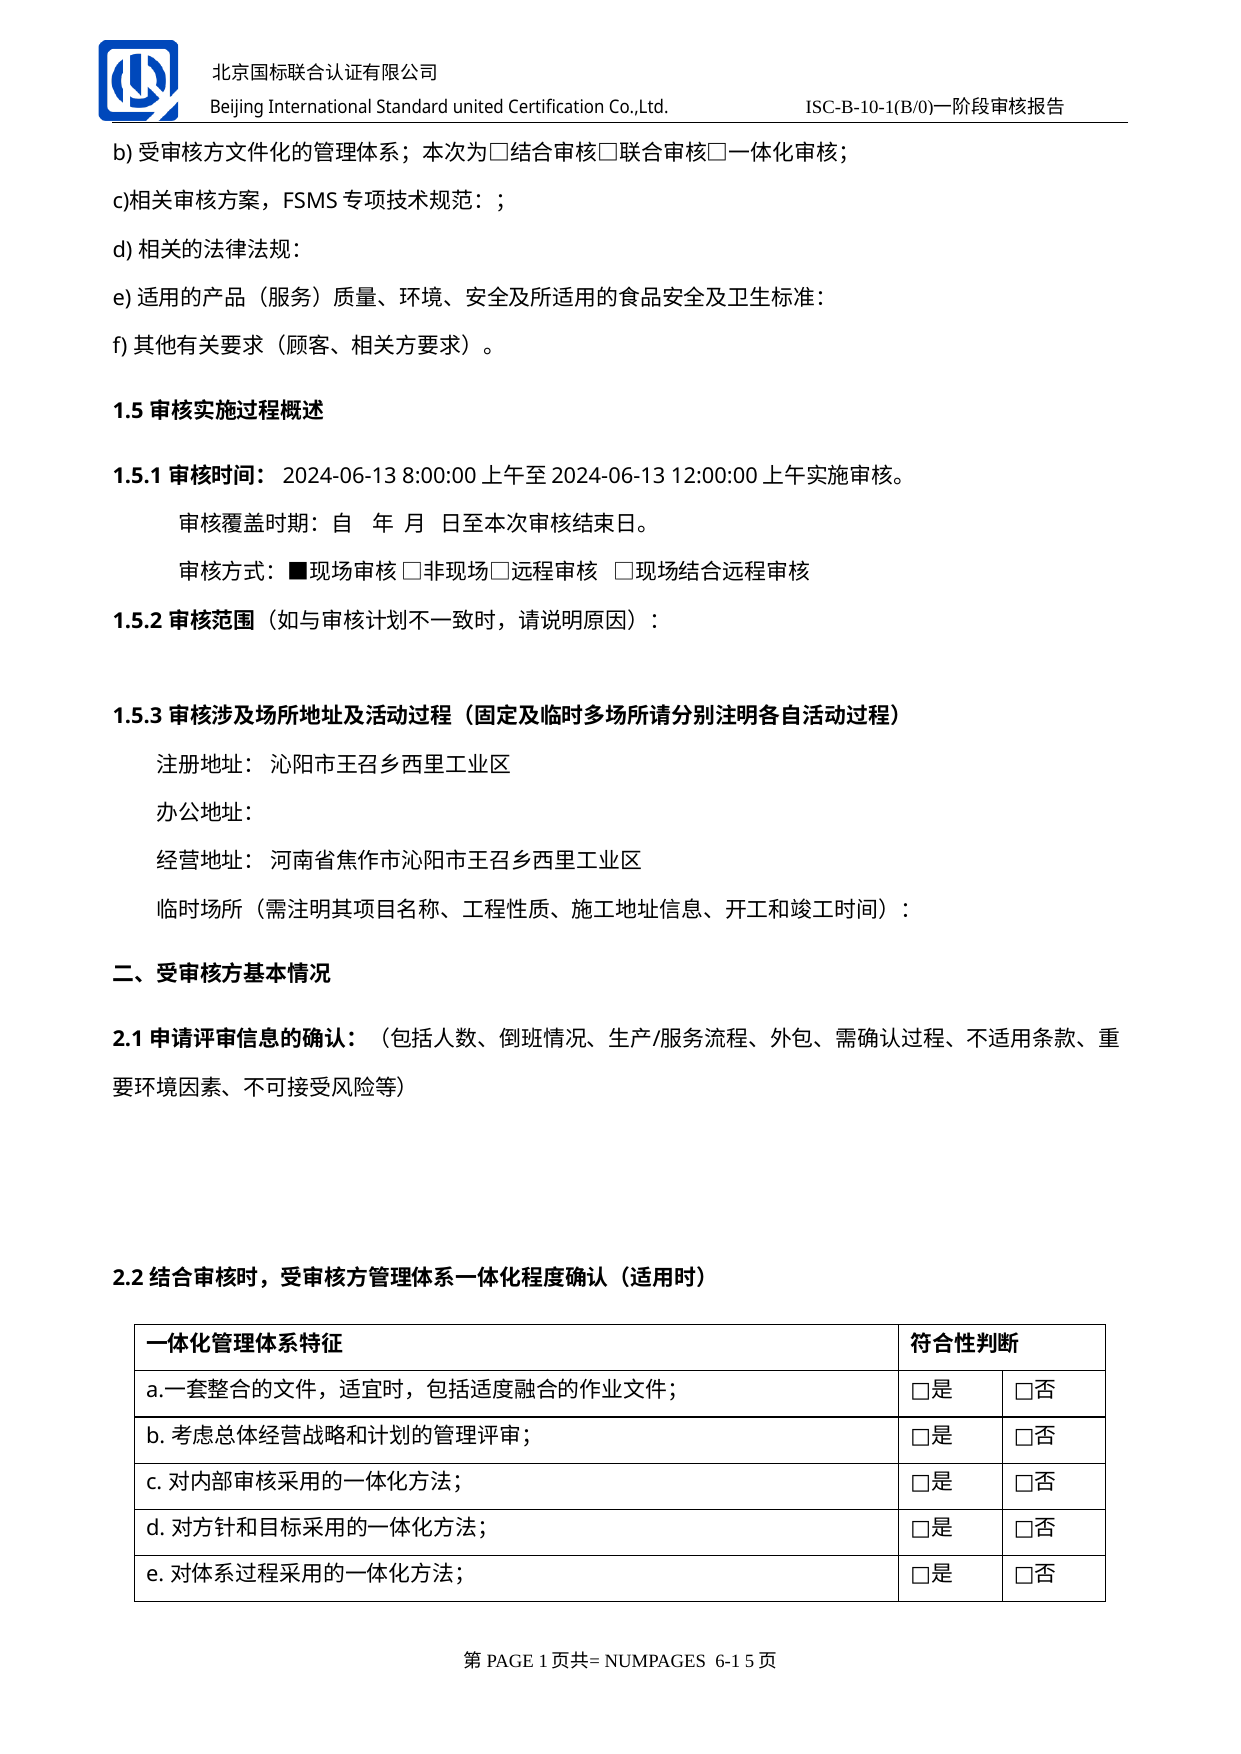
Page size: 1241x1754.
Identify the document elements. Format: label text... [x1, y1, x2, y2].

table_cell c. 对内部审核采用的一体化方法； [135, 1464, 898, 1508]
table_cell □是 [899, 1464, 1002, 1508]
table_header 一体化管理体系特征 [135, 1325, 898, 1370]
table_cell □否 [1003, 1556, 1105, 1601]
text 临时场所（需注明其项目名称、工程性质、施工地址信息、开工和竣工时间）： [112, 891, 1128, 924]
text 注册地址： 沁阳市王召乡西里工业区 [112, 746, 1128, 779]
table_cell □否 [1003, 1510, 1105, 1554]
table_cell d. 对方针和目标采用的一体化方法； [135, 1510, 898, 1554]
table_cell e. 对体系过程采用的一体化方法； [135, 1556, 898, 1601]
table_cell □是 [899, 1418, 1002, 1462]
table_cell □是 [899, 1556, 1002, 1601]
text f) 其他有关要求（顾客、相关方要求）。 [112, 328, 1128, 361]
text 1.5 审核实施过程概述 [112, 393, 1128, 425]
text 1.5.1 审核时间： 2024-06-13 8:00:00上午至2024-06-13 12:00:00上午实施审核。 [112, 457, 1128, 490]
text 1.5.2 审核范围（如与审核计划不一致时，请说明原因）： [112, 602, 1128, 635]
table_cell □否 [1003, 1371, 1105, 1416]
text 二、受审核方基本情况 [112, 956, 1128, 988]
text c)相关审核方案，FSMS专项技术规范：； [112, 183, 1128, 216]
text 2.2 结合审核时，受审核方管理体系一体化程度确认（适用时） [112, 1260, 1128, 1292]
text e) 适用的产品（服务）质量、环境、安全及所适用的食品安全及卫生标准： [112, 280, 1128, 312]
table_cell □否 [1003, 1464, 1105, 1508]
table_cell b. 考虑总体经营战略和计划的管理评审； [135, 1418, 898, 1462]
table_cell a.一套整合的文件，适宜时，包括适度融合的作业文件； [135, 1371, 898, 1416]
text 办公地址： [112, 795, 1128, 827]
text 2.1 申请评审信息的确认：（包括人数、倒班情况、生产/服务流程、外包、需确认过程、不适用条款、重要环境因素、不可接受风险等） [112, 1021, 1128, 1102]
picture [98, 40, 179, 121]
table_cell □是 [899, 1510, 1002, 1554]
table_cell □是 [899, 1371, 1002, 1416]
table_header 符合性判断 [899, 1325, 1105, 1370]
text d) 相关的法律法规： [112, 231, 1128, 264]
text 1.5.3 审核涉及场所地址及活动过程（固定及临时多场所请分别注明各自活动过程） [112, 698, 1128, 731]
text 经营地址： 河南省焦作市沁阳市王召乡西里工业区 [112, 843, 1128, 876]
text 审核方式：■现场审核 □非现场□远程审核 □现场结合远程审核 [112, 554, 1128, 586]
table_cell □否 [1003, 1418, 1105, 1462]
text b) 受审核方文件化的管理体系；本次为□结合审核□联合审核□一体化审核； [112, 135, 1128, 167]
text 审核覆盖时期：自 年 月 日至本次审核结束日。 [112, 506, 1128, 538]
